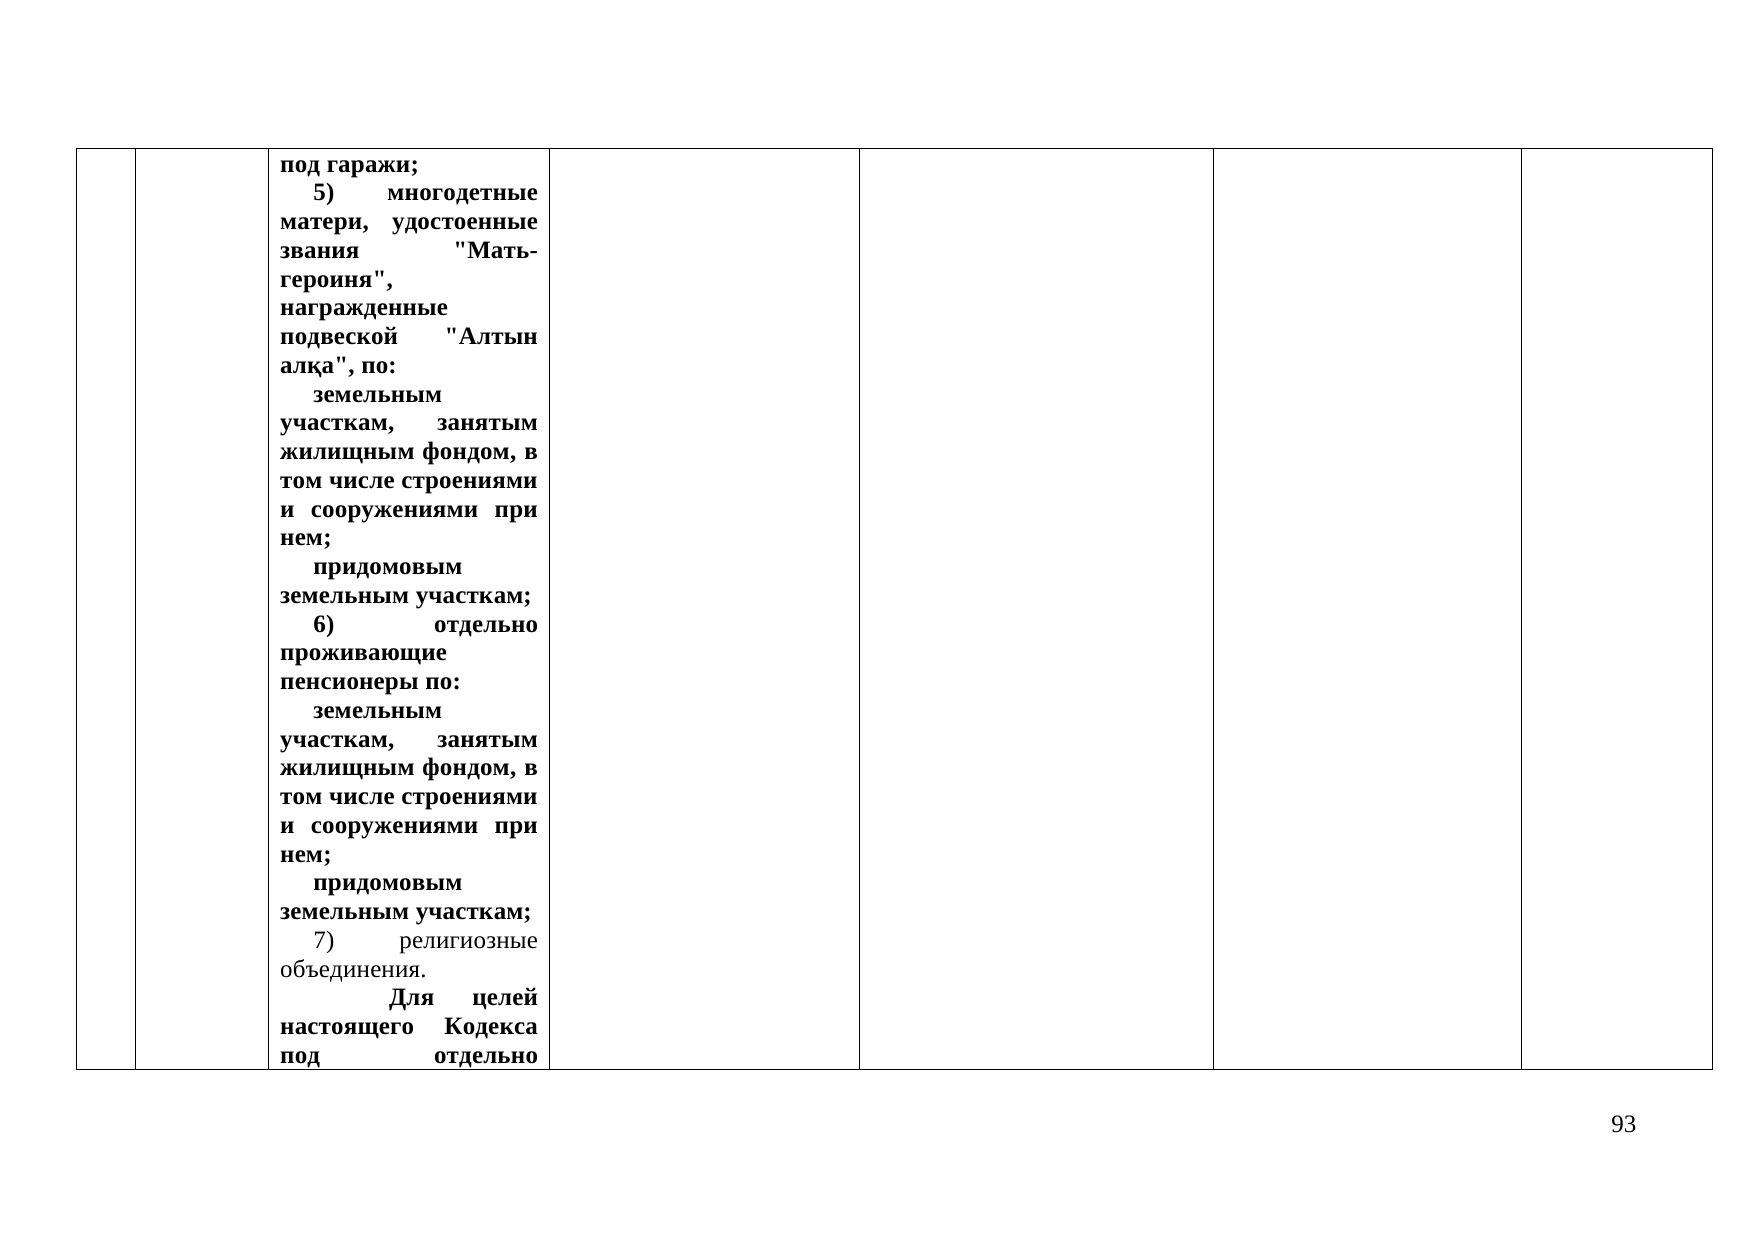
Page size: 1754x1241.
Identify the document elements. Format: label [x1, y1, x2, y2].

table_cell [1214, 149, 1521, 1069]
table_cell [1522, 149, 1712, 1069]
table_cell [550, 149, 859, 1069]
table_cell [136, 149, 268, 1069]
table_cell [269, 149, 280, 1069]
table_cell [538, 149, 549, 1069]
table_cell [860, 149, 1213, 1069]
table_cell [77, 149, 135, 1069]
